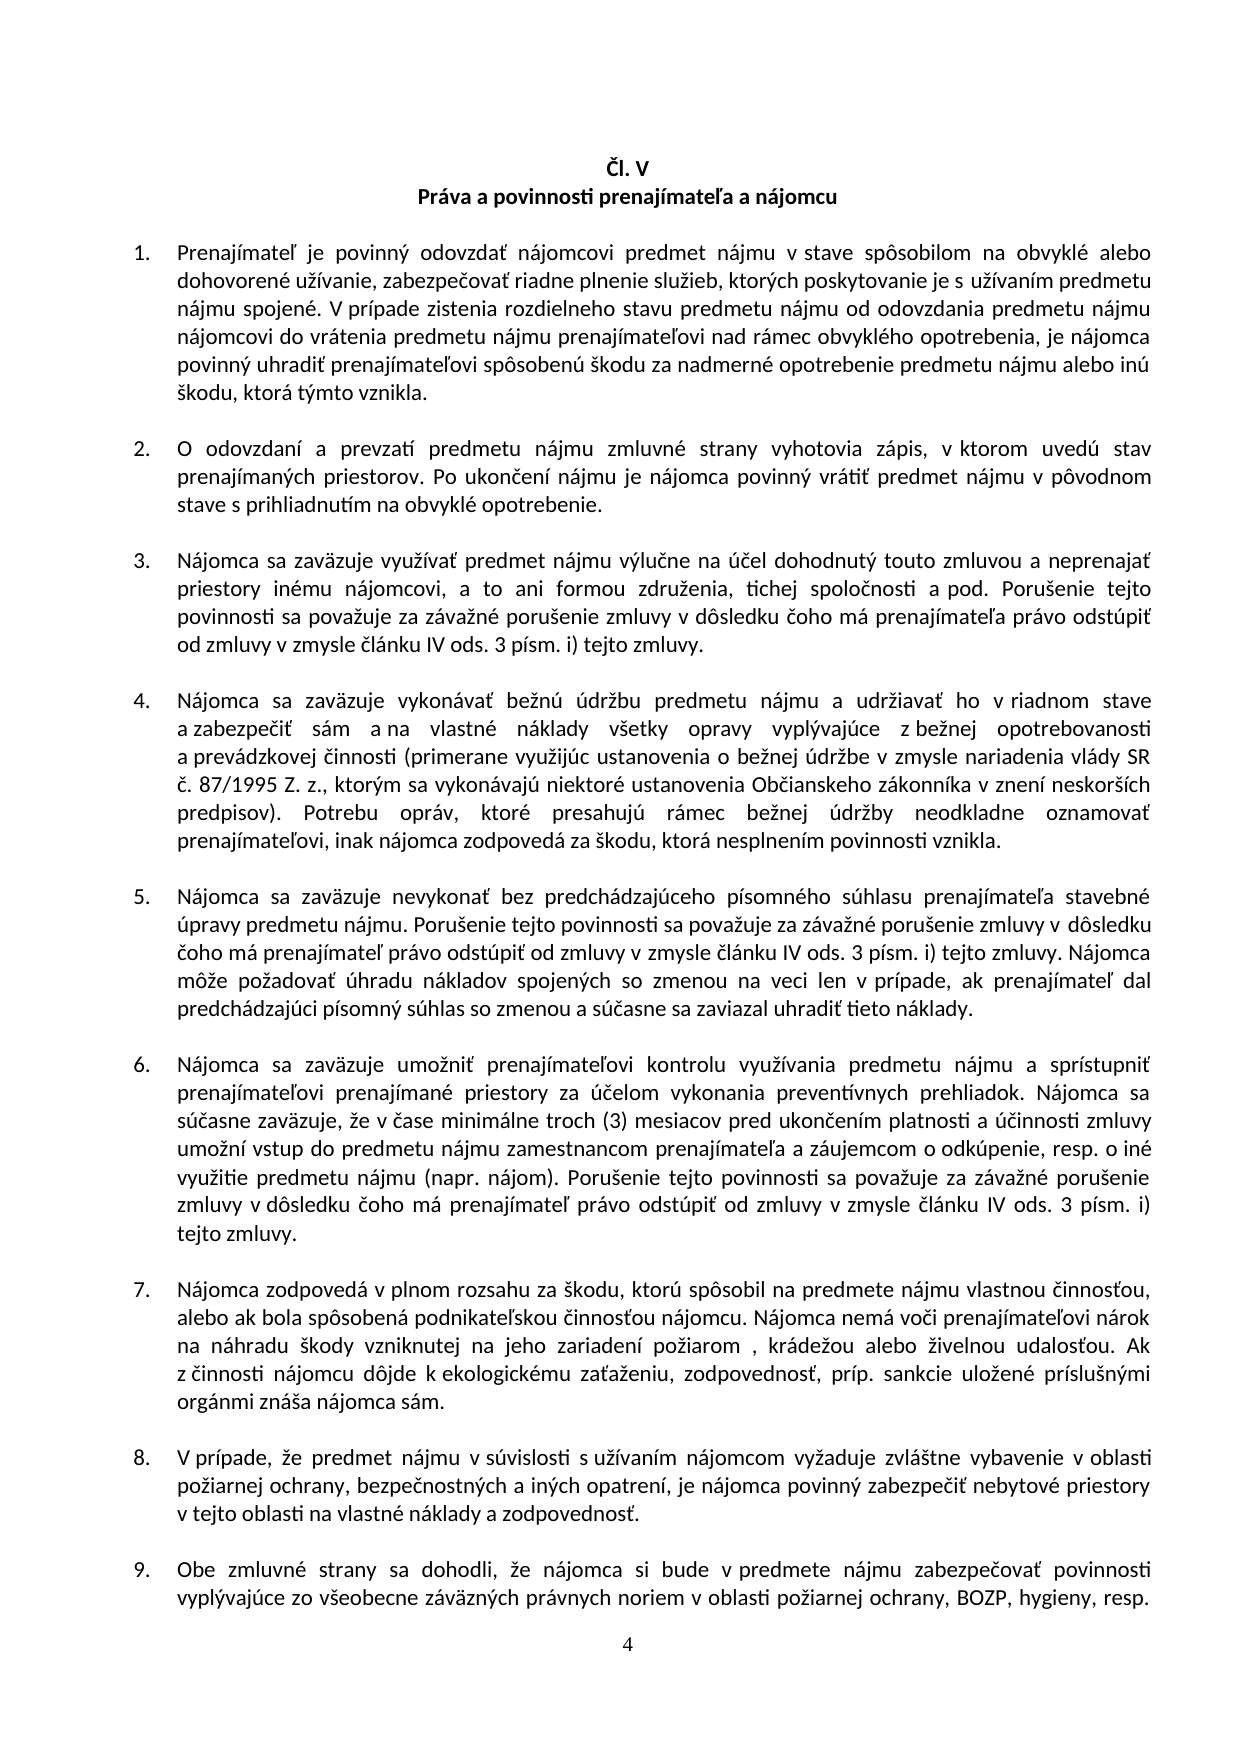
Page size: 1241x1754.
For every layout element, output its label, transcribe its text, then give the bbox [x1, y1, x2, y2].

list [133, 1555, 1152, 1611]
list Nájomca sa zaväzuje nevykonať bez predchádzajúceho písomného súhlasu prenajímateľa stavebné úpravy predmetu nájmu. Porušenie tejto povinnosti sa považuje za závažné porušenie zmluvy v dôsledku čoho má prenajímateľ právo odstúpiť od zmluvy v zmysle článku IV ods. 3 písm. i) tejto zmluvy. Nájomca môže požadovať úhradu nákladov spojených so zmenou na veci len v prípade, ak prenajímateľ dal predchádzajúci písomný súhlas so zmenou a súčasne sa zaviazal uhradiť tieto náklady. [133, 882, 1152, 1022]
list Prenajímateľ je povinný odovzdať nájomcovi predmet nájmu v stave spôsobilom na obvyklé alebo dohovorené užívanie, zabezpečovať riadne plnenie služieb, ktorých poskytovanie je s užívaním predmetu nájmu spojené. V prípade zistenia rozdielneho stavu predmetu nájmu od odovzdania predmetu nájmu nájomcovi do vrátenia predmetu nájmu prenajímateľovi nad rámec obvyklého opotrebenia, je nájomca povinný uhradiť prenajímateľovi spôsobenú škodu za nadmerné opotrebenie predmetu nájmu alebo inú škodu, ktorá týmto vznikla. [133, 238, 1152, 406]
list O odovzdaní a prevzatí predmetu nájmu zmluvné strany vyhotovia zápis, v ktorom uvedú stav prenajímaných priestorov. Po ukončení nájmu je nájomca povinný vrátiť predmet nájmu v pôvodnom stave s prihliadnutím na obvyklé opotrebenie. [133, 434, 1152, 518]
list Nájomca zodpovedá v plnom rozsahu za škodu, ktorú spôsobil na predmete nájmu vlastnou činnosťou, alebo ak bola spôsobená podnikateľskou činnosťou nájomcu. Nájomca nemá voči prenajímateľovi nárok na náhradu škody vzniknutej na jeho zariadení požiarom , krádežou alebo živelnou udalosťou. Ak z činnosti nájomcu dôjde k ekologickému zaťaženiu, zodpovednosť, príp. sankcie uložené príslušnými orgánmi znáša nájomca sám. [133, 1275, 1152, 1415]
subtitle Čl. V [103, 154, 1152, 182]
list Nájomca sa zaväzuje vykonávať bežnú údržbu predmetu nájmu a udržiavať ho v riadnom stave a zabezpečiť sám a na vlastné náklady všetky opravy vyplývajúce z bežnej opotrebovanosti a prevádzkovej činnosti (primerane využijúc ustanovenia o bežnej údržbe v zmysle nariadenia vlády SR č. 87/1995 Z. z., ktorým sa vykonávajú niektoré ustanovenia Občianskeho zákonníka v znení neskorších predpisov). Potrebu opráv, ktoré presahujú rámec bežnej údržby neodkladne oznamovať prenajímateľovi, inak nájomca zodpovedá za škodu, ktorá nesplnením povinnosti vznikla. [133, 686, 1152, 854]
subtitle Práva a povinnosti prenajímateľa a nájomcu [103, 182, 1152, 210]
list Nájomca sa zaväzuje využívať predmet nájmu výlučne na účel dohodnutý touto zmluvou a neprenajať priestory inému nájomcovi, a to ani formou združenia, tichej spoločnosti a pod. Porušenie tejto povinnosti sa považuje za závažné porušenie zmluvy v dôsledku čoho má prenajímateľa právo odstúpiť od zmluvy v zmysle článku IV ods. 3 písm. i) tejto zmluvy. [133, 546, 1152, 658]
list V prípade, že predmet nájmu v súvislosti s užívaním nájomcom vyžaduje zvláštne vybavenie v oblasti požiarnej ochrany, bezpečnostných a iných opatrení, je nájomca povinný zabezpečiť nebytové priestory v tejto oblasti na vlastné náklady a zodpovednosť. [133, 1443, 1152, 1527]
list Nájomca sa zaväzuje umožniť prenajímateľovi kontrolu využívania predmetu nájmu a sprístupniť prenajímateľovi prenajímané priestory za účelom vykonania preventívnych prehliadok. Nájomca sa súčasne zaväzuje, že v čase minimálne troch (3) mesiacov pred ukončením platnosti a účinnosti zmluvy umožní vstup do predmetu nájmu zamestnancom prenajímateľa a záujemcom o odkúpenie, resp. o iné využitie predmetu nájmu (napr. nájom). Porušenie tejto povinnosti sa považuje za závažné porušenie zmluvy v dôsledku čoho má prenajímateľ právo odstúpiť od zmluvy v zmysle článku IV ods. 3 písm. i) tejto zmluvy. [133, 1051, 1152, 1247]
